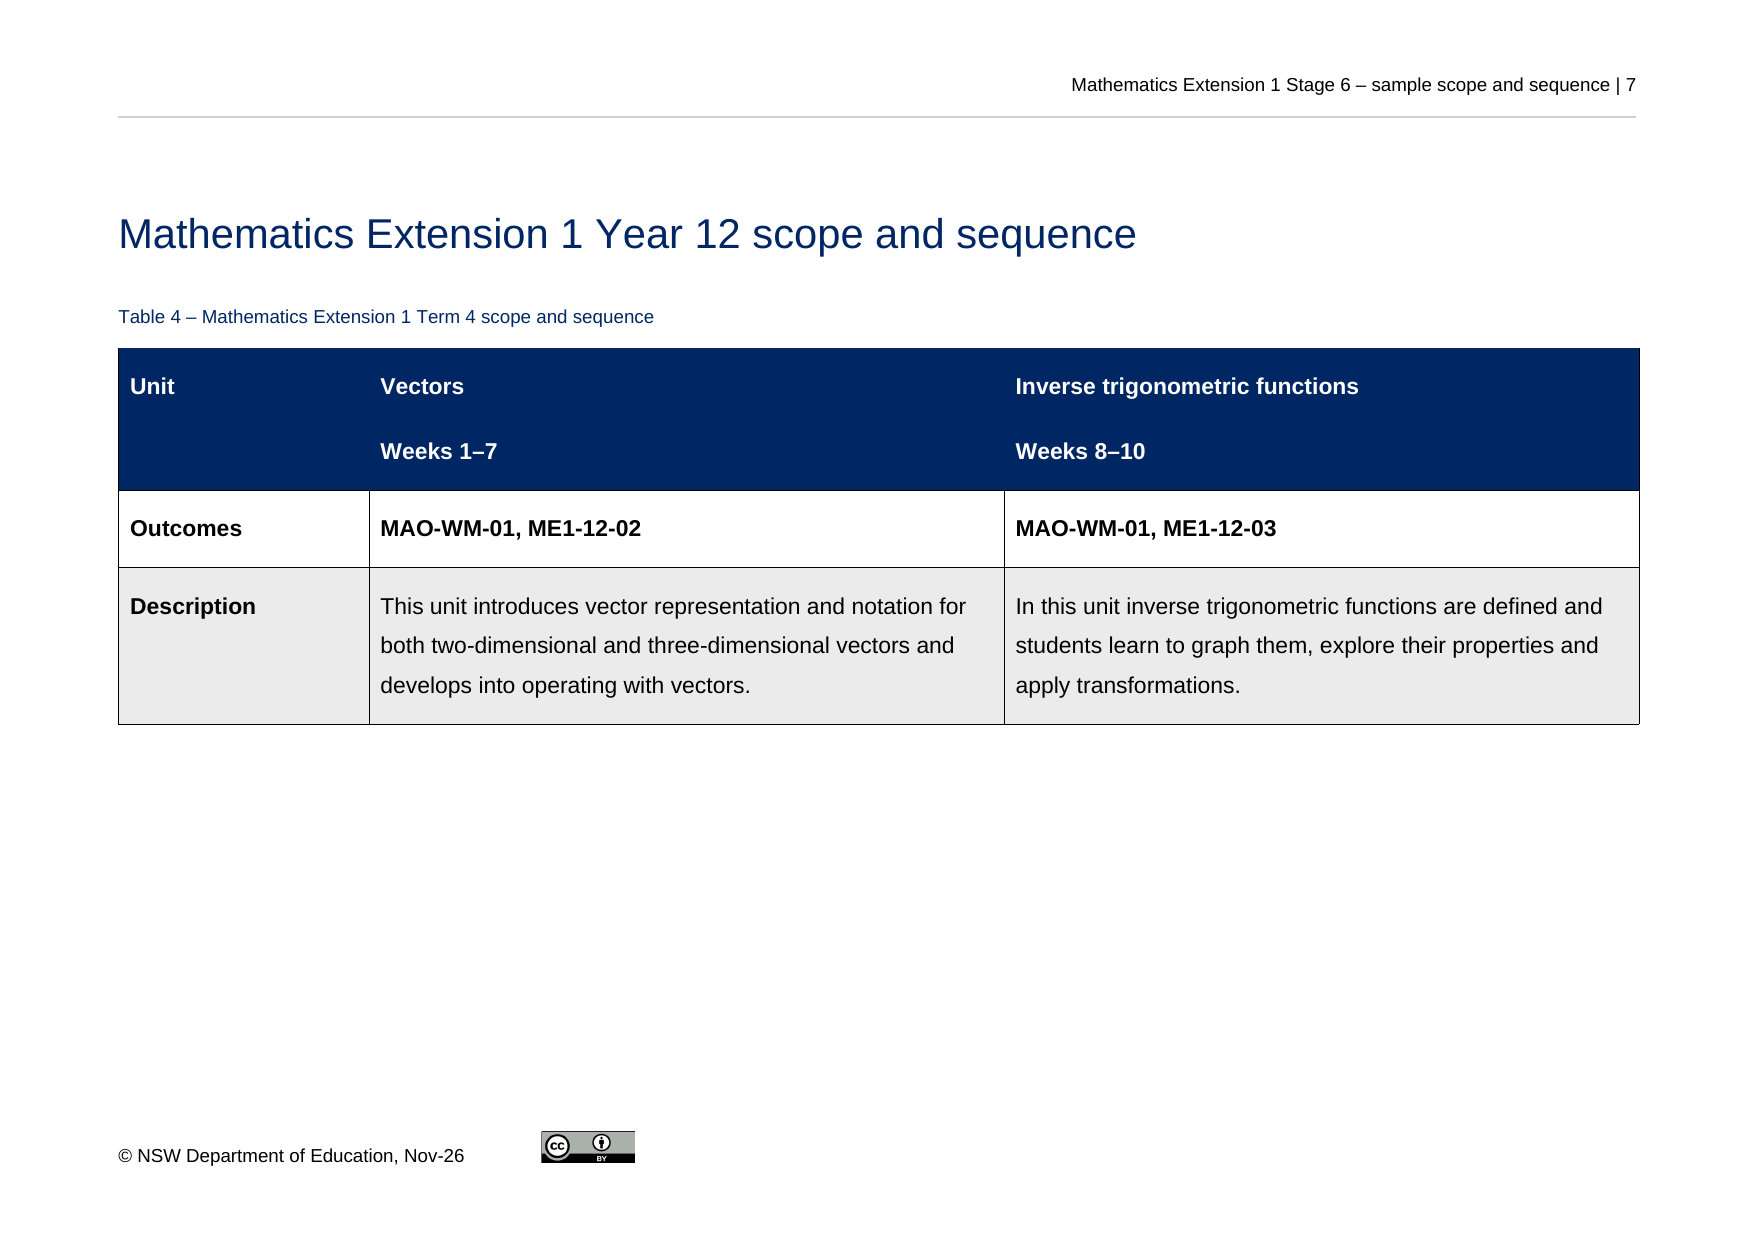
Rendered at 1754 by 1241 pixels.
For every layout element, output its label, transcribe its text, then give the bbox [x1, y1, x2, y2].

table_cell This unit introduces vector representation and notation for both two-dimensional and three-dimensional vectors and develops into operating with vectors. [370, 568, 1004, 724]
table_cell Description [119, 568, 369, 724]
text Table 4 – Mathematics Extension 1 Term 4 scope and sequence [118, 306, 1636, 327]
picture [541, 1131, 635, 1163]
table_cell MAO-WM-01, ME1-12-02 [370, 491, 1004, 567]
table_cell MAO-WM-01, ME1-12-03 [1005, 491, 1639, 567]
table_header Unit [119, 348, 369, 490]
table_header Inverse trigonometric functions Weeks 8–10 [1004, 348, 1639, 490]
table_cell In this unit inverse trigonometric functions are defined and students learn to graph them, explore their properties and apply transformations. [1005, 568, 1639, 724]
subtitle Mathematics Extension 1 Year 12 scope and sequence [118, 209, 1636, 257]
table_header Vectors Weeks 1–7 [369, 348, 1004, 490]
table_cell Outcomes [119, 491, 369, 567]
